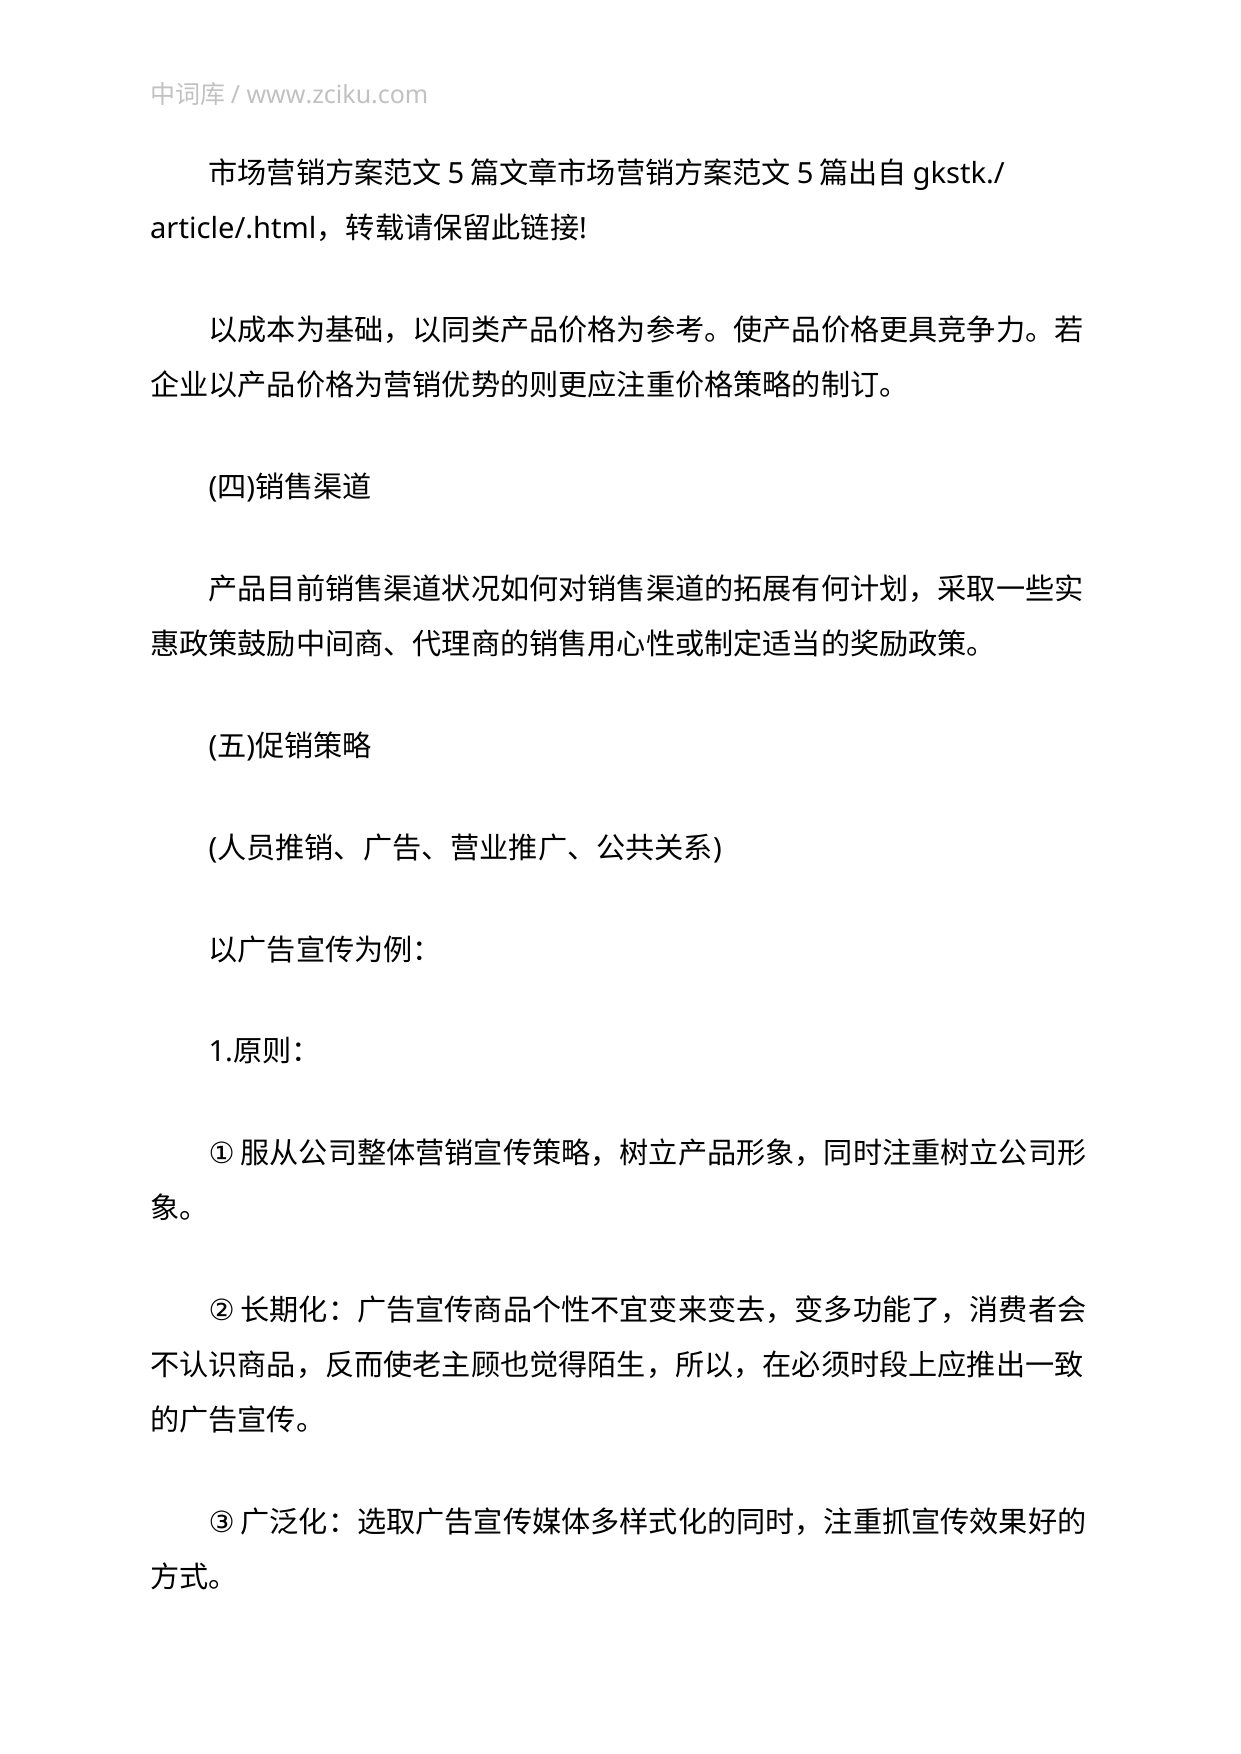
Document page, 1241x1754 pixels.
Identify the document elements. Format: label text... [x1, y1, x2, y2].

text 以广告宣传为例： [150, 926, 1090, 968]
text (四)销售渠道 [150, 464, 1090, 506]
text 1.原则： [150, 1028, 1090, 1070]
text (人员推销、广告、营业推广、公共关系) [150, 824, 1090, 867]
text 产品目前销售渠道状况如何对销售渠道的拓展有何计划，采取一些实惠政策鼓励中间商、代理商的销售用心性或制定适当的奖励政策。 [150, 566, 1090, 663]
text 以成本为基础，以同类产品价格为参考。使产品价格更具竞争力。若企业以产品价格为营销优势的则更应注重价格策略的制订。 [150, 307, 1090, 404]
text (五)促销策略 [150, 722, 1090, 765]
text 市场营销方案范文5篇文章市场营销方案范文5篇出自gkstk./article/.html，转载请保留此链接! [150, 150, 1090, 247]
text ①服从公司整体营销宣传策略，树立产品形象，同时注重树立公司形象。 [150, 1130, 1090, 1227]
text ③广泛化：选取广告宣传媒体多样式化的同时，注重抓宣传效果好的方式。 [150, 1498, 1090, 1596]
text ②长期化：广告宣传商品个性不宜变来变去，变多功能了，消费者会不认识商品，反而使老主顾也觉得陌生，所以，在必须时段上应推出一致的广告宣传。 [150, 1287, 1090, 1439]
